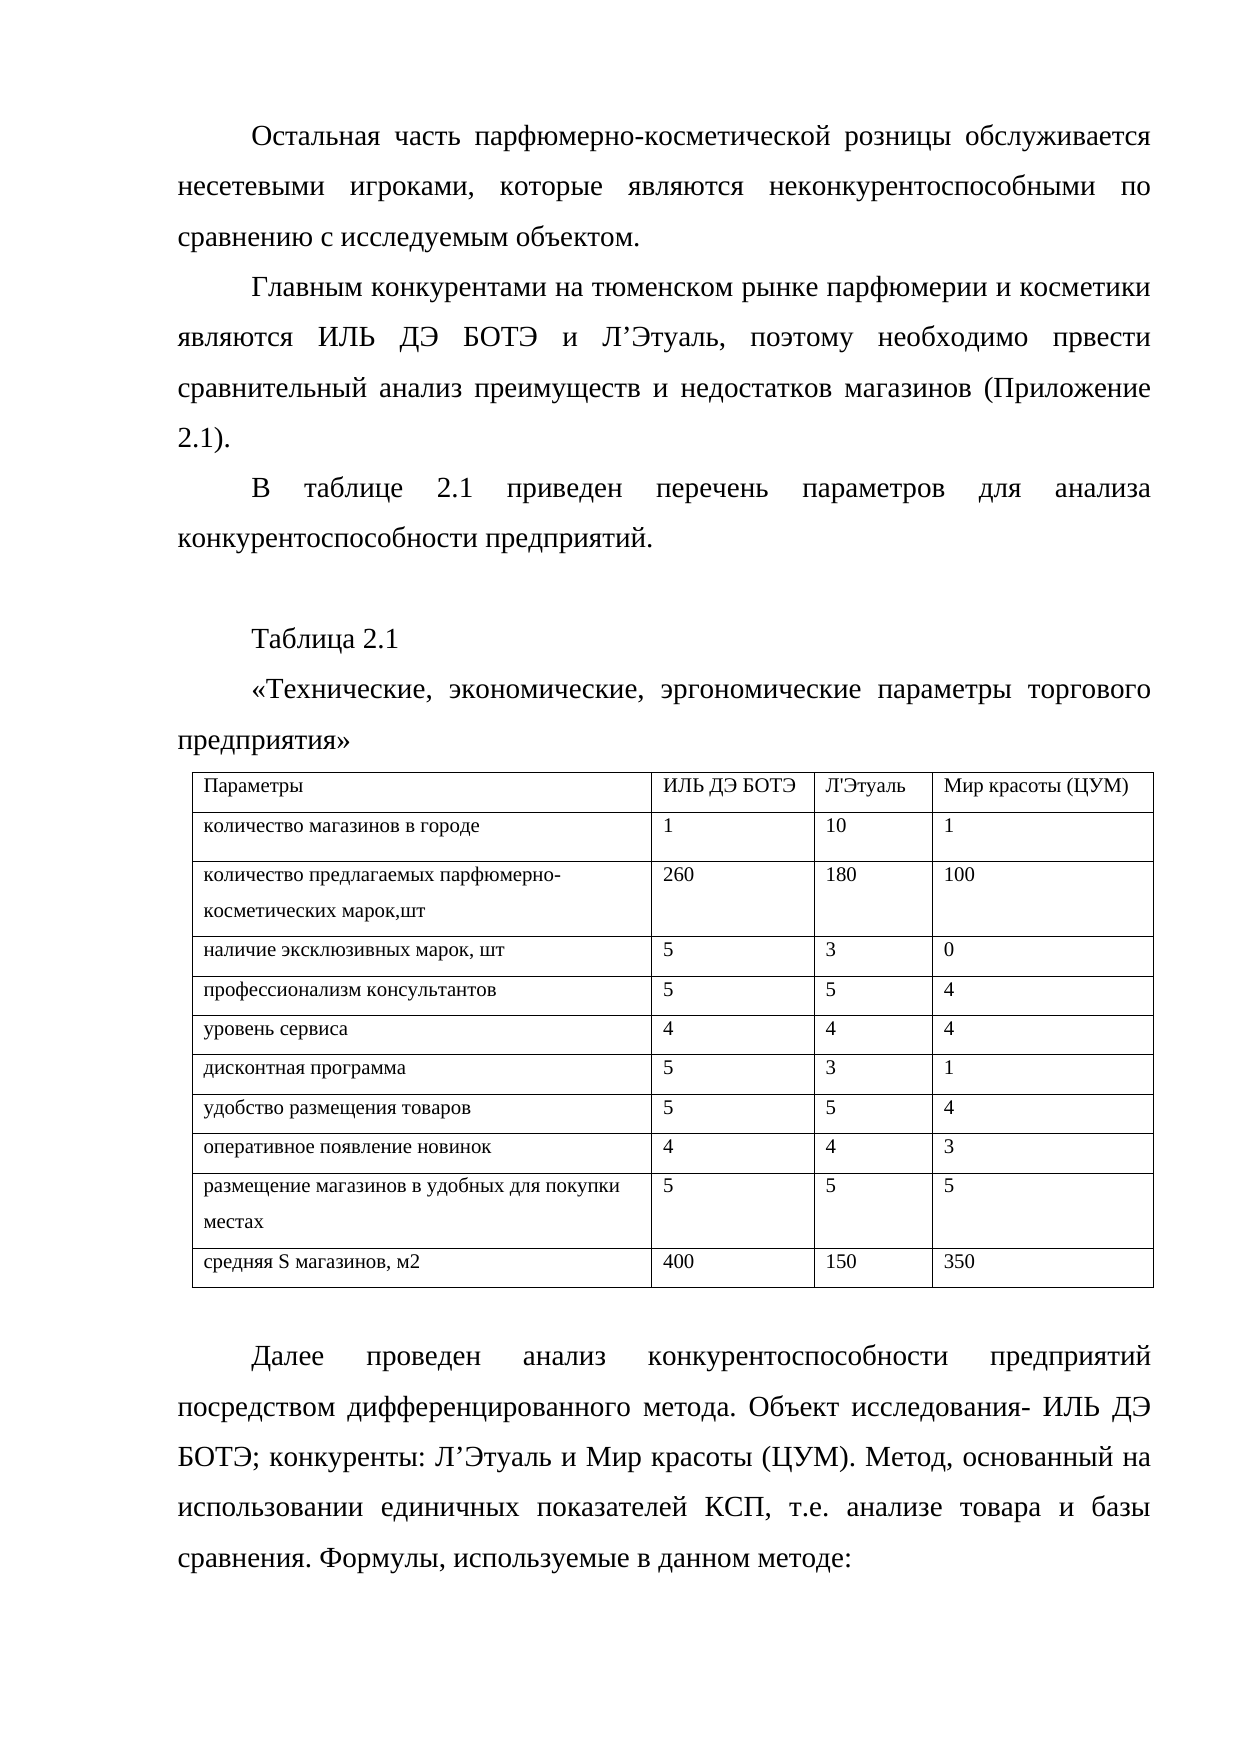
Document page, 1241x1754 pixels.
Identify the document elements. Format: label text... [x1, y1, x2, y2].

text Главным конкурентами на тюменском рынке парфюмерии и косметики являются ИЛЬ ДЭ БОТЭ и Л’Этуаль, поэтому необходимо првести сравнительный анализ преимуществ и недостатков магазинов (Приложение 2.1). [177, 269, 1152, 453]
table_cell уровень сервиса [193, 1016, 651, 1054]
table_cell 5 [652, 1095, 814, 1133]
table_cell 5 [815, 1174, 932, 1248]
table_cell 10 [815, 813, 932, 861]
table_cell удобство размещения товаров [193, 1095, 651, 1133]
table_cell размещение магазинов в удобных для покупки местах [193, 1174, 651, 1248]
table_cell наличие эксклюзивных марок, шт [193, 937, 651, 976]
table_cell 400 [652, 1249, 814, 1287]
table_cell 4 [933, 1016, 1153, 1054]
table_cell дисконтная программа [193, 1055, 651, 1094]
table_cell 1 [933, 813, 1153, 861]
table_cell 4 [652, 1134, 814, 1172]
table_cell 1 [652, 813, 814, 861]
table_cell 180 [815, 862, 932, 936]
table_cell средняя S магазинов, м2 [193, 1249, 651, 1287]
table_cell 100 [933, 862, 1153, 936]
text В таблице 2.1 приведен перечень параметров для анализа конкурентоспособности предприятий. [177, 470, 1152, 554]
table_header Мир красоты (ЦУМ) [933, 773, 1153, 812]
table_cell оперативное появление новинок [193, 1134, 651, 1172]
table_cell профессионализм консультантов [193, 977, 651, 1015]
text Таблица 2.1 [177, 621, 1152, 655]
text Остальная часть парфюмерно-косметической розницы обслуживается несетевыми игроками, которые являются неконкурентоспособными по сравнению с исследуемым объектом. [177, 118, 1152, 252]
table_cell 4 [933, 977, 1153, 1015]
table_cell 4 [652, 1016, 814, 1054]
table_cell количество предлагаемых парфюмерно-косметических марок,шт [193, 862, 651, 936]
table_cell 4 [815, 1016, 932, 1054]
table_cell 3 [815, 1055, 932, 1094]
table_cell количество магазинов в городе [193, 813, 651, 861]
table_header ИЛЬ ДЭ БОТЭ [652, 773, 814, 812]
table_cell 260 [652, 862, 814, 936]
table_header Параметры [193, 773, 651, 812]
table_cell 3 [933, 1134, 1153, 1172]
table_cell 5 [815, 977, 932, 1015]
table_cell 5 [933, 1174, 1153, 1248]
table_cell 4 [933, 1095, 1153, 1133]
table_cell 5 [652, 937, 814, 976]
table_cell 150 [815, 1249, 932, 1287]
table_cell 3 [815, 937, 932, 976]
table_cell 4 [815, 1134, 932, 1172]
table_cell 1 [933, 1055, 1153, 1094]
table_header Л'Этуаль [815, 773, 932, 812]
text Далее проведен анализ конкурентоспособности предприятий посредством дифференцированного метода. Объект исследования- ИЛЬ ДЭ БОТЭ; конкуренты: Л’Этуаль и Мир красоты (ЦУМ). Метод, основанный на использовании единичных показателей КСП, т.е. анализе товара и базы сравнения. Формулы, используемые в данном методе: [177, 1338, 1152, 1573]
table_cell 5 [652, 1174, 814, 1248]
table_cell 5 [652, 977, 814, 1015]
table_cell 0 [933, 937, 1153, 976]
table_cell 350 [933, 1249, 1153, 1287]
table_cell 5 [652, 1055, 814, 1094]
text «Технические, экономические, эргономические параметры торгового предприятия» [177, 672, 1152, 755]
table_cell 5 [815, 1095, 932, 1133]
